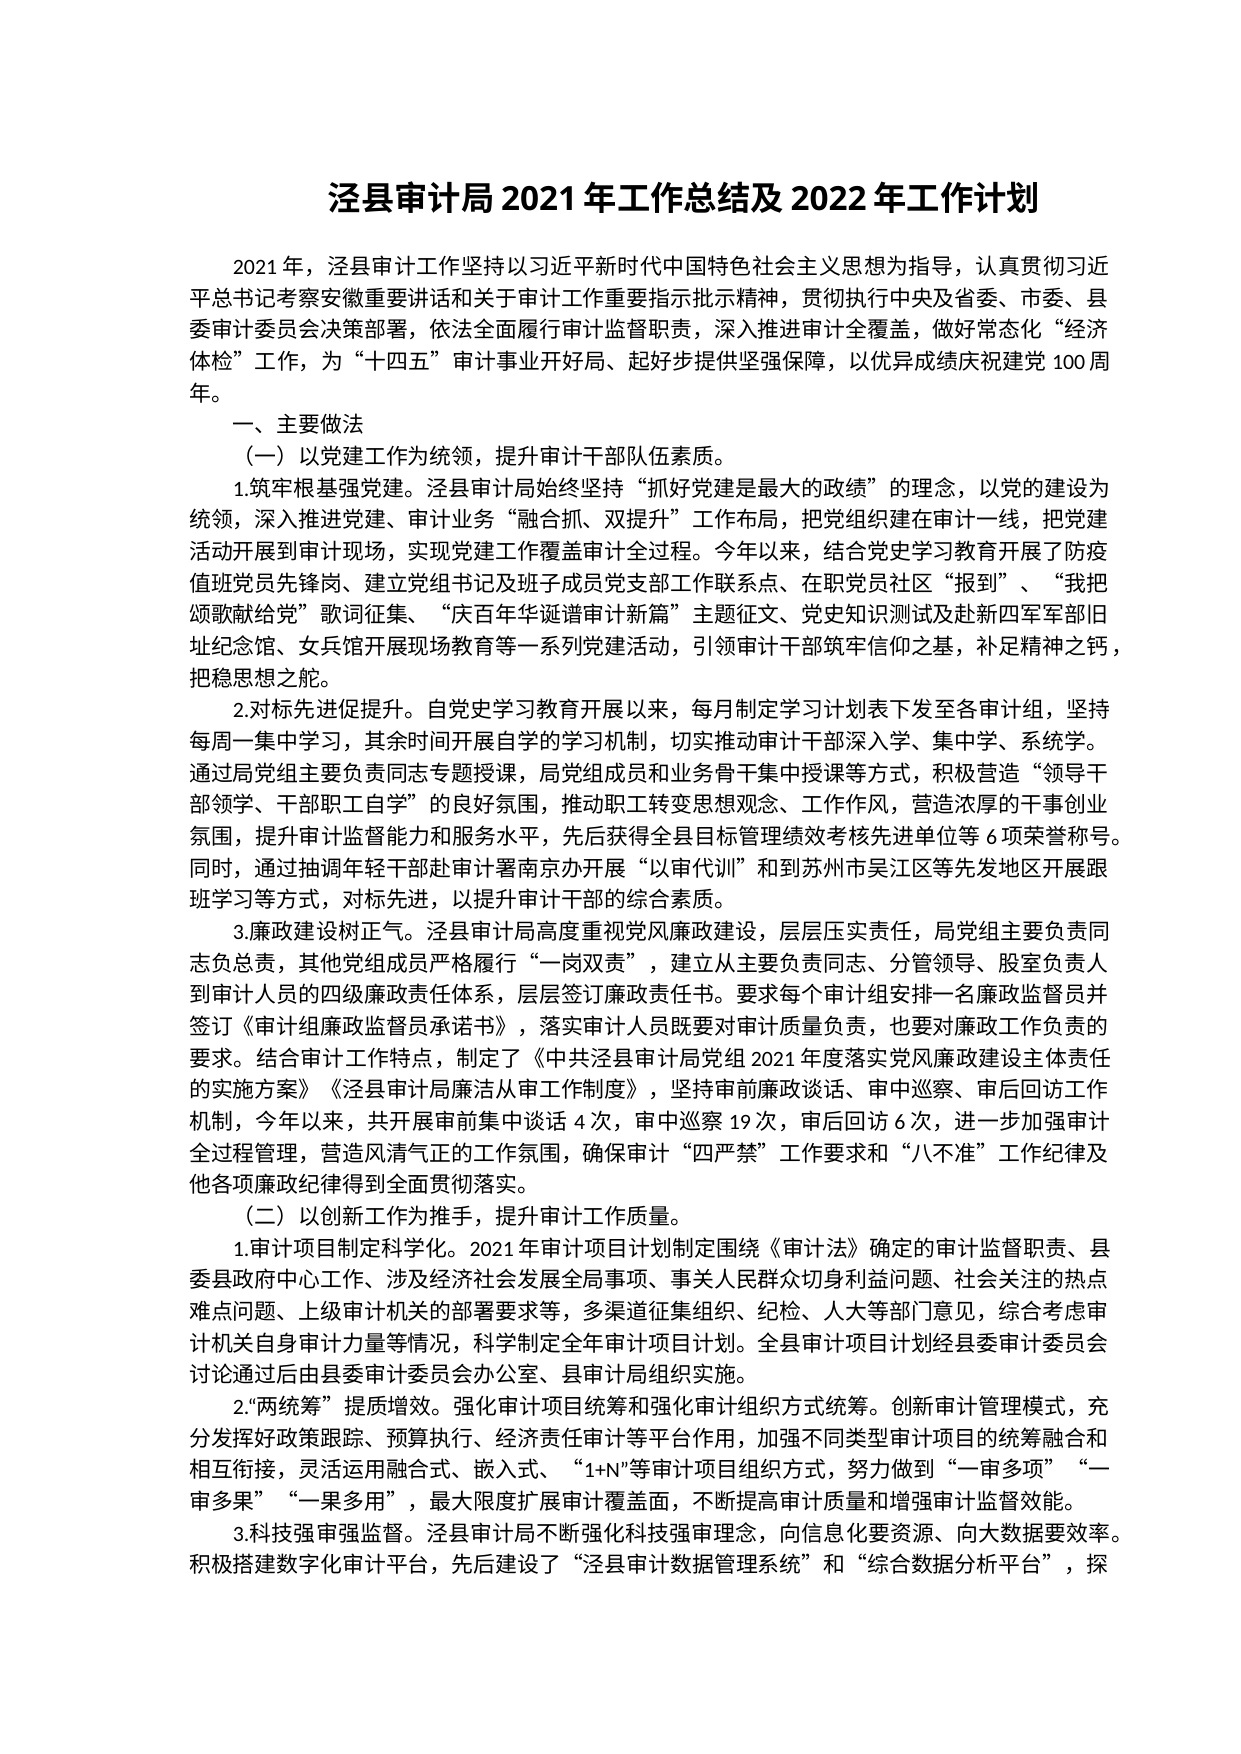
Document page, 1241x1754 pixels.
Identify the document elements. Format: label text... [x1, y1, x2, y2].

text 1.审计项目制定科学化。2021年审计项目计划制定围绕《审计法》确定的审计监督职责、县委县政府中心工作、涉及经济社会发展全局事项、事关人民群众切身利益问题、社会关注的热点难点问题、上级审计机关的部署要求等，多渠道征集组织、纪检、人大等部门意见，综合考虑审计机关自身审计力量等情况，科学制定全年审计项目计划。全县审计项目计划经县委审计委员会讨论通过后由县委审计委员会办公室、县审计局组织实施。 [189, 1231, 1111, 1389]
subtitle 泾县审计局2021年工作总结及2022年工作计划 [189, 171, 1111, 220]
text 1.筑牢根基强党建。泾县审计局始终坚持“抓好党建是最大的政绩”的理念，以党的建设为统领，深入推进党建、审计业务“融合抓、双提升”工作布局，把党组织建在审计一线，把党建活动开展到审计现场，实现党建工作覆盖审计全过程。今年以来，结合党史学习教育开展了防疫值班党员先锋岗、建立党组书记及班子成员党支部工作联系点、在职党员社区“报到”、“我把颂歌献给党”歌词征集、“庆百年华诞谱审计新篇”主题征文、党史知识测试及赴新四军军部旧址纪念馆、女兵馆开展现场教育等一系列党建活动，引领审计干部筑牢信仰之基，补足精神之钙，把稳思想之舵。 [189, 471, 1111, 692]
text 2021年，泾县审计工作坚持以习近平新时代中国特色社会主义思想为指导，认真贯彻习近平总书记考察安徽重要讲话和关于审计工作重要指示批示精神，贯彻执行中央及省委、市委、县委审计委员会决策部署，依法全面履行审计监督职责，深入推进审计全覆盖，做好常态化“经济体检”工作，为“十四五”审计事业开好局、起好步提供坚强保障，以优异成绩庆祝建党100周年。 [189, 249, 1111, 407]
text 3.廉政建设树正气。泾县审计局高度重视党风廉政建设，层层压实责任，局党组主要负责同志负总责，其他党组成员严格履行“一岗双责”，建立从主要负责同志、分管领导、股室负责人到审计人员的四级廉政责任体系，层层签订廉政责任书。要求每个审计组安排一名廉政监督员并签订《审计组廉政监督员承诺书》，落实审计人员既要对审计质量负责，也要对廉政工作负责的要求。结合审计工作特点，制定了《中共泾县审计局党组2021年度落实党风廉政建设主体责任的实施方案》《泾县审计局廉洁从审工作制度》，坚持审前廉政谈话、审中巡察、审后回访工作机制，今年以来，共开展审前集中谈话4次，审中巡察19次，审后回访6次，进一步加强审计全过程管理，营造风清气正的工作氛围，确保审计“四严禁”工作要求和“八不准”工作纪律及他各项廉政纪律得到全面贯彻落实。 [189, 914, 1111, 1199]
text （二）以创新工作为推手，提升审计工作质量。 [189, 1199, 1111, 1231]
text 一、主要做法 [189, 407, 1111, 439]
text 2.“两统筹”提质增效。强化审计项目统筹和强化审计组织方式统筹。创新审计管理模式，充分发挥好政策跟踪、预算执行、经济责任审计等平台作用，加强不同类型审计项目的统筹融合和相互衔接，灵活运用融合式、嵌入式、“1+N”等审计项目组织方式，努力做到“一审多项”“一审多果”“一果多用”，最大限度扩展审计覆盖面，不断提高审计质量和增强审计监督效能。 [189, 1389, 1111, 1516]
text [189, 1516, 1111, 1579]
text （一）以党建工作为统领，提升审计干部队伍素质。 [189, 439, 1111, 471]
text 2.对标先进促提升。自党史学习教育开展以来，每月制定学习计划表下发至各审计组，坚持每周一集中学习，其余时间开展自学的学习机制，切实推动审计干部深入学、集中学、系统学。通过局党组主要负责同志专题授课，局党组成员和业务骨干集中授课等方式，积极营造“领导干部领学、干部职工自学”的良好氛围，推动职工转变思想观念、工作作风，营造浓厚的干事创业氛围，提升审计监督能力和服务水平，先后获得全县目标管理绩效考核先进单位等6项荣誉称号。同时，通过抽调年轻干部赴审计署南京办开展“以审代训”和到苏州市吴江区等先发地区开展跟班学习等方式，对标先进，以提升审计干部的综合素质。 [189, 692, 1111, 914]
